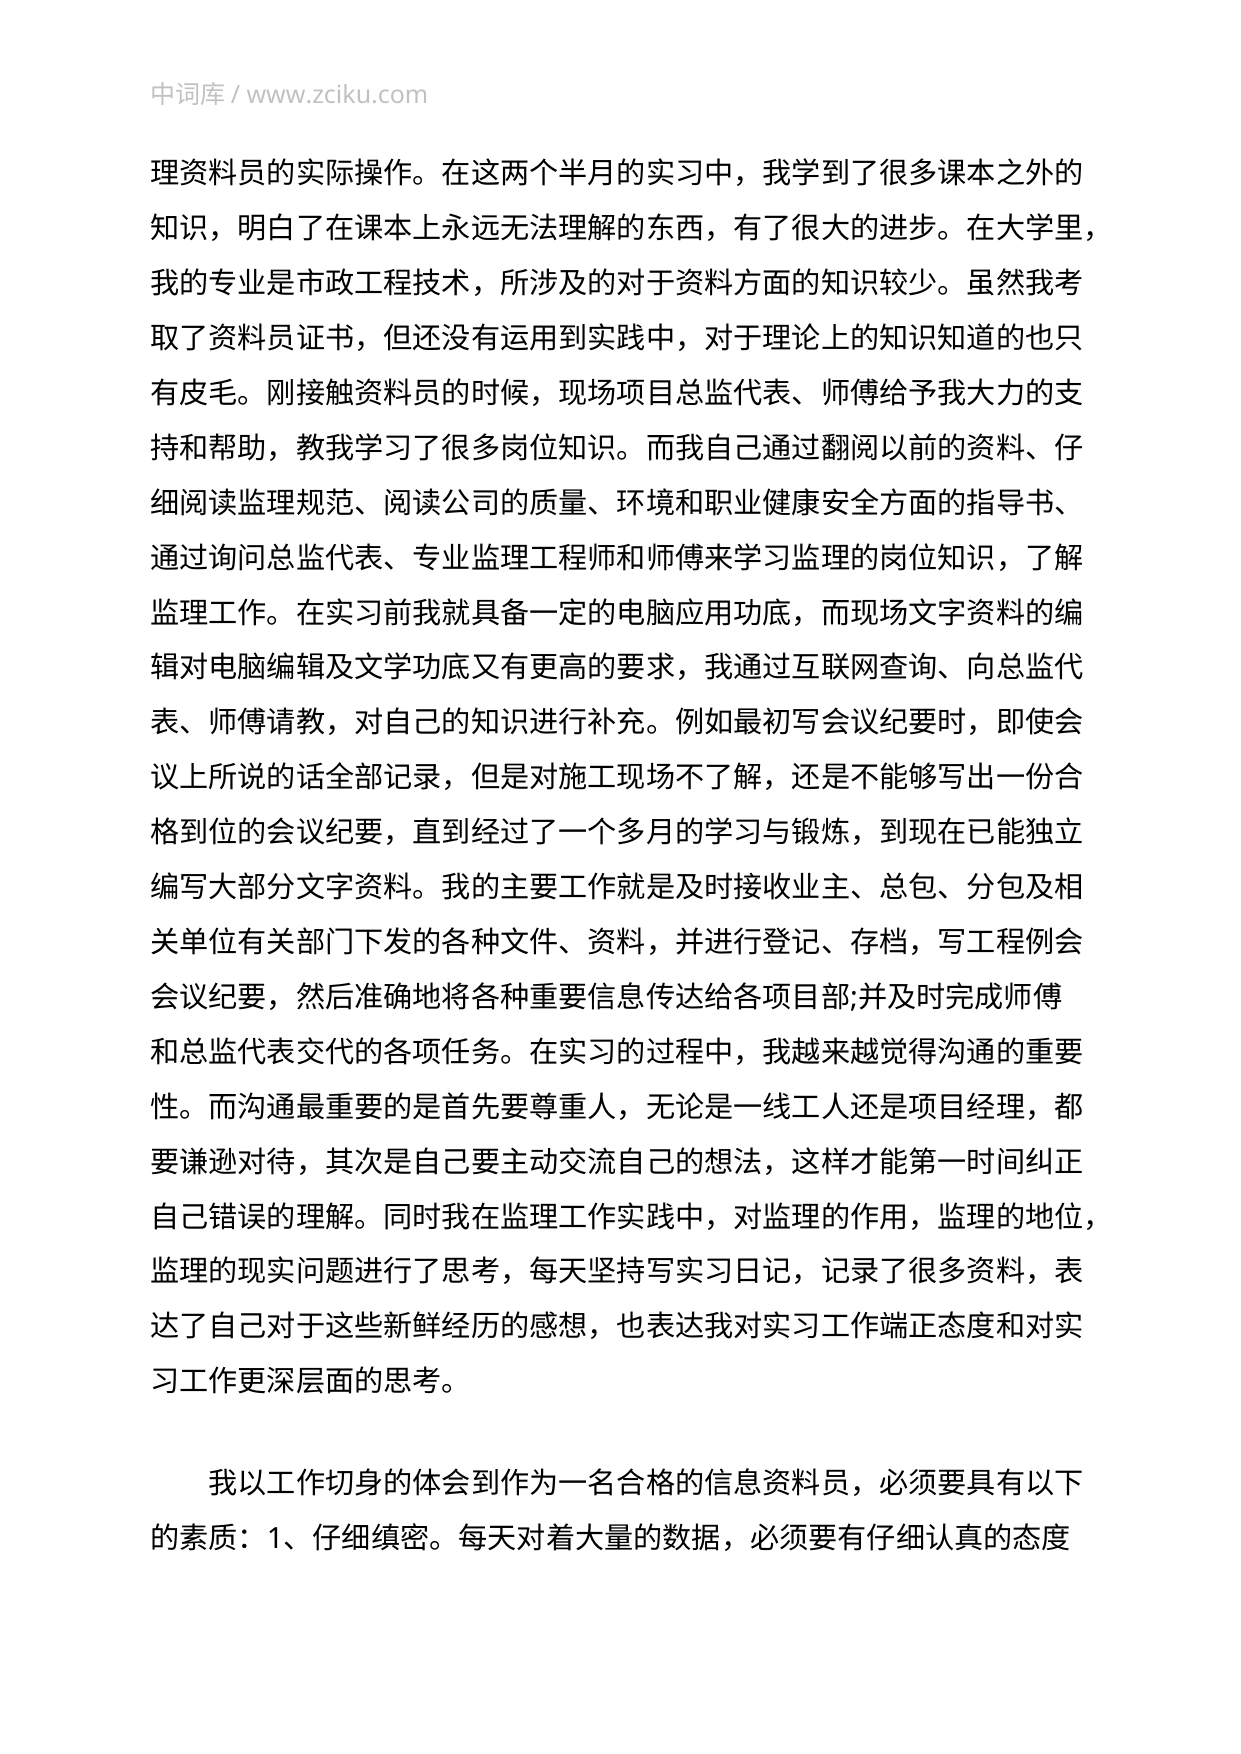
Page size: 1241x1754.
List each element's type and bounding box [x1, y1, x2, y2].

text [150, 1459, 1090, 1557]
text [150, 150, 1090, 1400]
